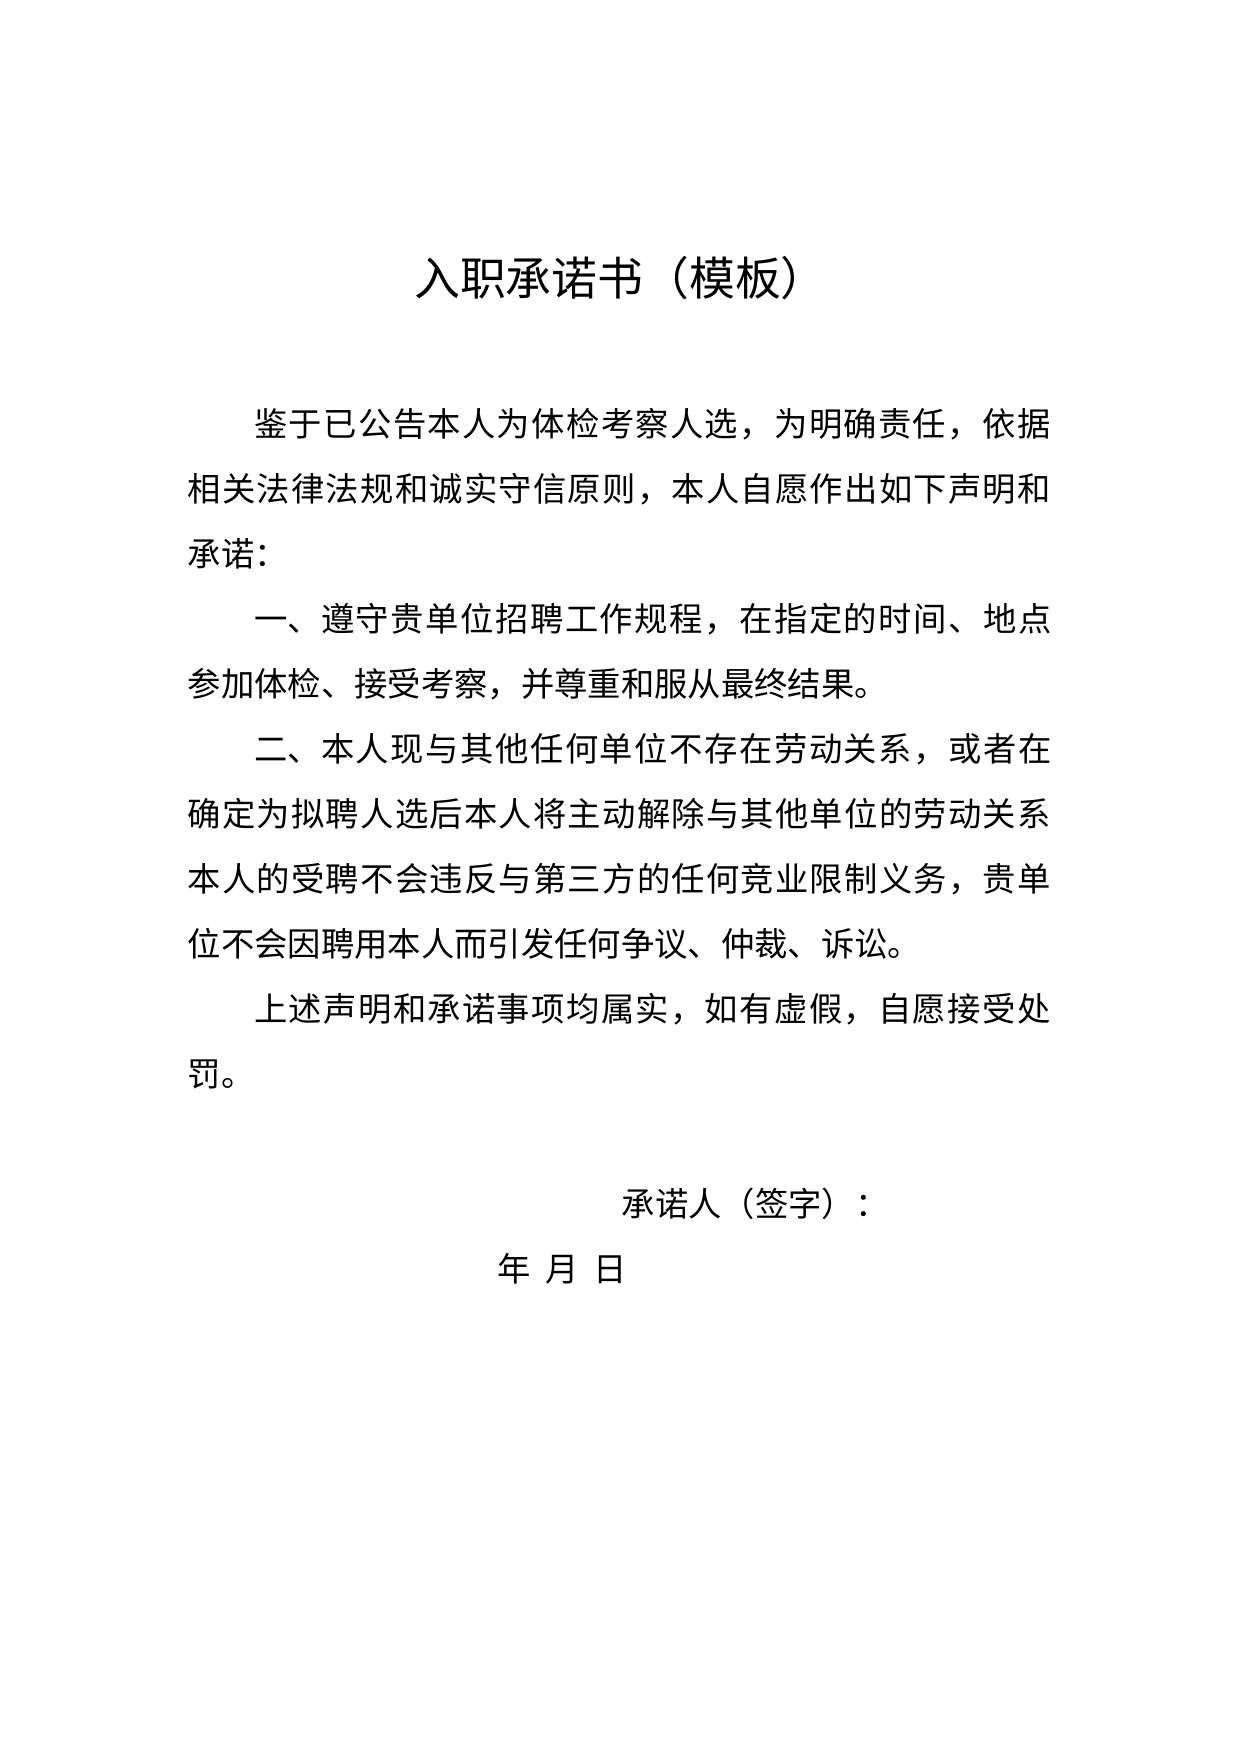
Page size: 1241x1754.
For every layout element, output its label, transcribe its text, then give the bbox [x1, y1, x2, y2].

text 鉴于已公告本人为体检考察人选，为明确责任，依据相关法律法规和诚实守信原则，本人自愿作出如下声明和承诺： [187, 389, 1053, 584]
text 年 月 日 [187, 1234, 1053, 1299]
text 上述声明和承诺事项均属实，如有虚假，自愿接受处罚。 [187, 974, 1053, 1104]
list 遵守贵单位招聘工作规程，在指定的时间、地点参加体检、接受考察，并尊重和服从最终结果。 [187, 584, 1053, 714]
list 本人现与其他任何单位不存在劳动关系，或者在确定为拟聘人选后本人将主动解除与其他单位的劳动关系。本人的受聘不会违反与第三方的任何竞业限制义务，贵单位不会因聘用本人而引发任何争议、仲裁、诉讼。 [187, 714, 1053, 974]
text 入职承诺书（模板） [187, 227, 1053, 324]
text 承诺人（签字）： [187, 1169, 1053, 1234]
